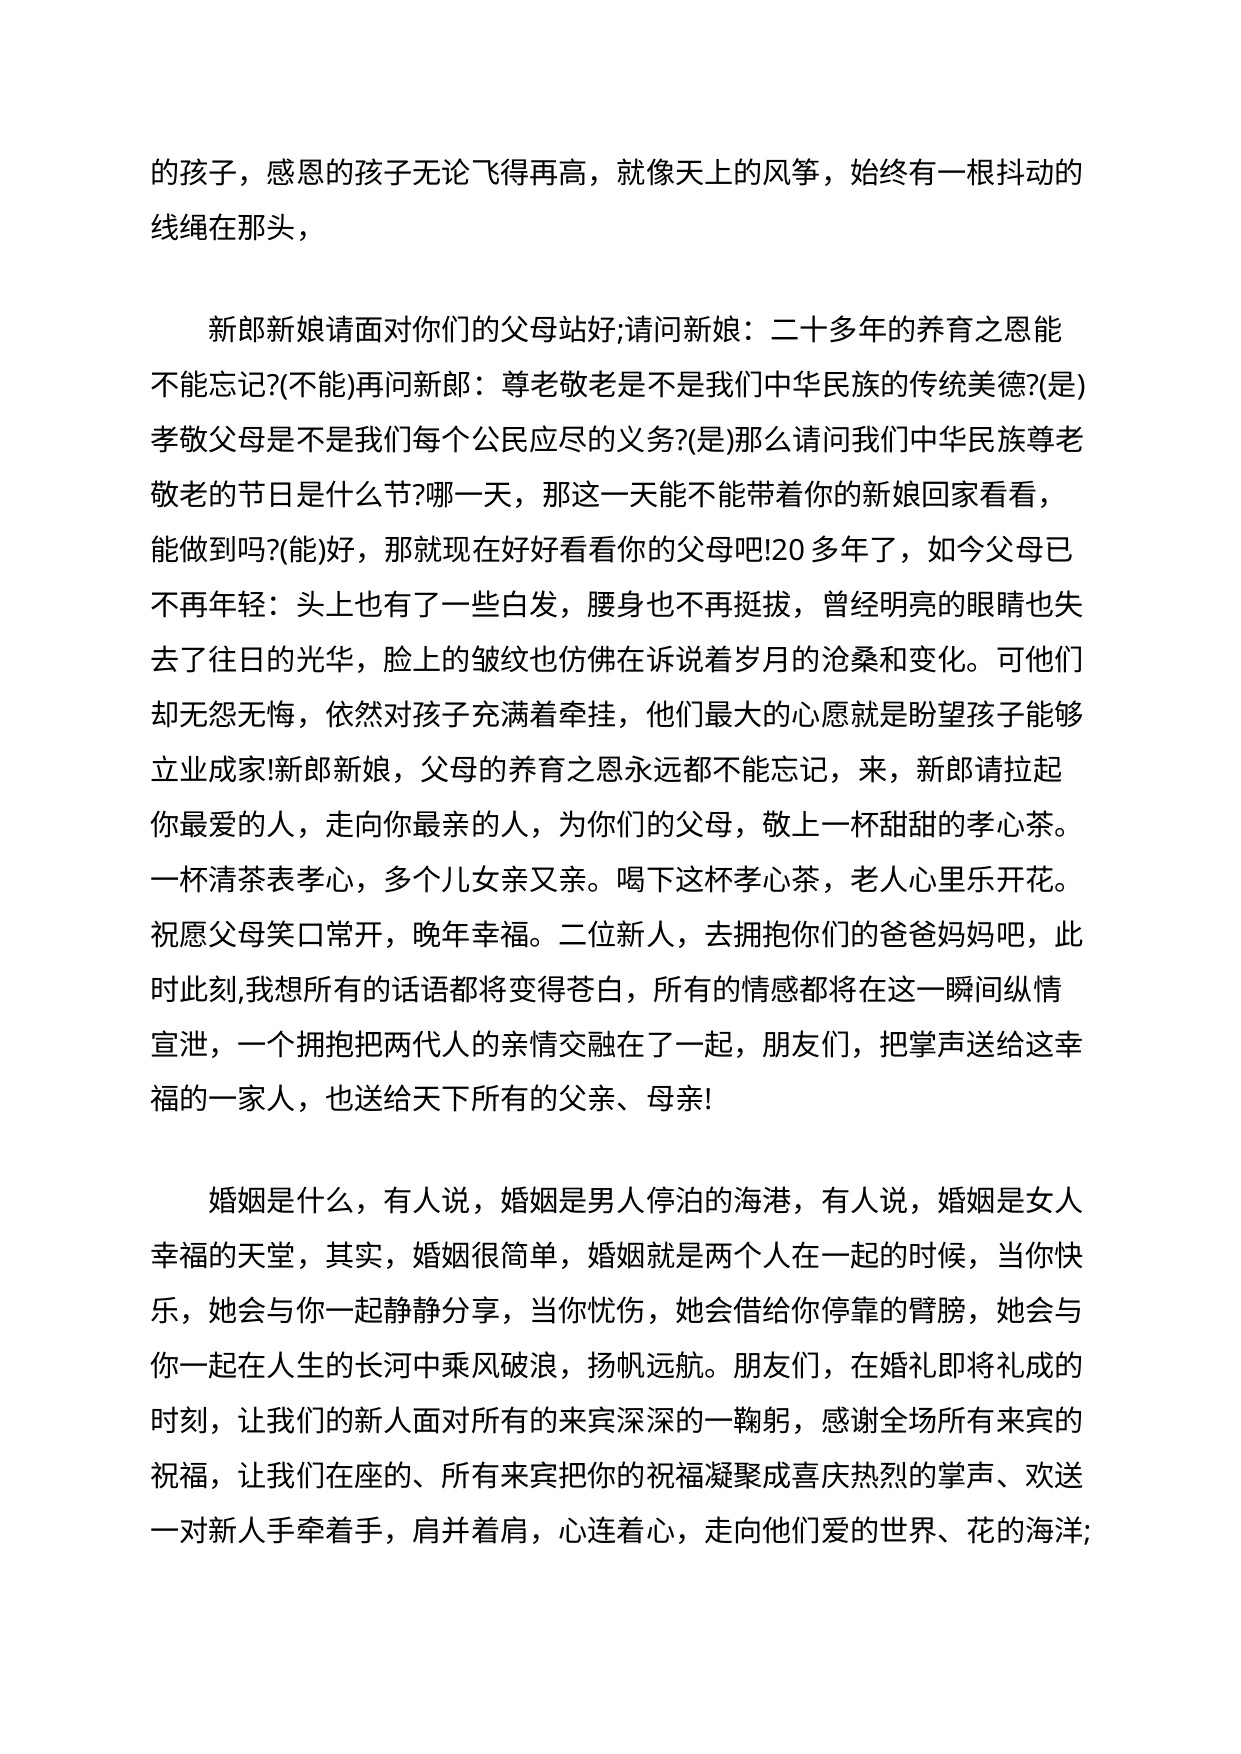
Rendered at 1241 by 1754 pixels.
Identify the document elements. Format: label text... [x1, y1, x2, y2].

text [150, 1178, 1090, 1550]
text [150, 150, 1090, 247]
text 新郎新娘请面对你们的父母站好;请问新娘：二十多年的养育之恩能不能忘记?(不能)再问新郞：尊老敬老是不是我们中华民族的传统美德?(是)孝敬父母是不是我们每个公民应尽的义务?(是)那么请问我们中华民族尊老敬老的节日是什么节?哪一天，那这一天能不能带着你的新娘回家看看，能做到吗?(能)好，那就现在好好看看你的父母吧!20多年了，如今父母已不再年轻：头上也有了一些白发，腰身也不再挺拔，曾经明亮的眼睛也失去了往日的光华，脸上的皱纹也仿佛在诉说着岁月的沧桑和变化。可他们却无怨无悔，依然对孩子充满着牵挂，他们最大的心愿就是盼望孩子能够立业成家!新郎新娘，父母的养育之恩永远都不能忘记，来，新郎请拉起你最爱的人，走向你最亲的人，为你们的父母，敬上一杯甜甜的孝心茶。一杯清茶表孝心，多个儿女亲又亲。喝下这杯孝心茶，老人心里乐开花。祝愿父母笑口常开，晚年幸福。二位新人，去拥抱你们的爸爸妈妈吧，此时此刻,我想所有的话语都将变得苍白，所有的情感都将在这一瞬间纵情宣泄，一个拥抱把两代人的亲情交融在了一起，朋友们，把掌声送给这幸福的一家人，也送给天下所有的父亲、母亲! [150, 307, 1090, 1118]
